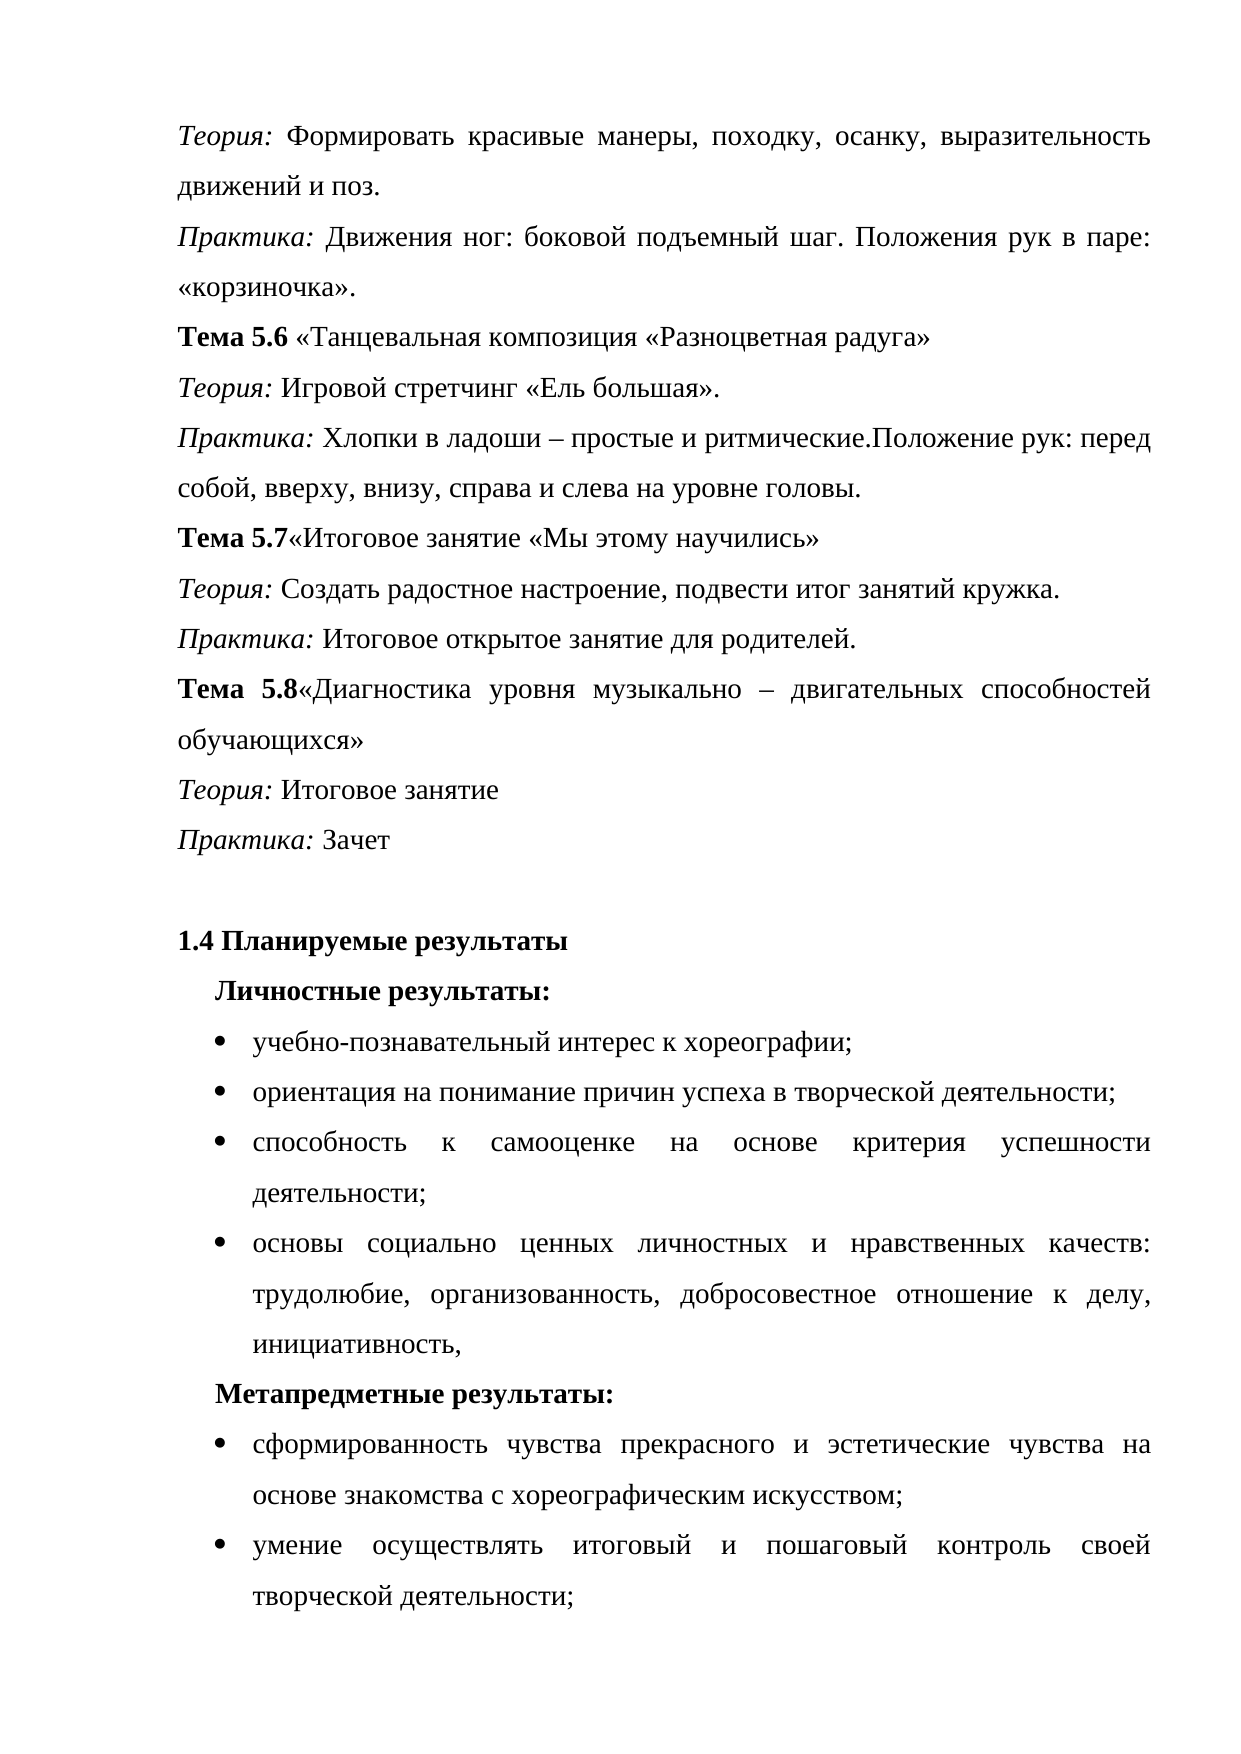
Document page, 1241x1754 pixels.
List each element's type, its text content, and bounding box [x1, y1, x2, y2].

text Теория: Итоговое занятие [177, 772, 1152, 806]
text Теория: Создать радостное настроение, подвести итог занятий кружка. [177, 571, 1152, 604]
text 1.4 Планируемые результаты [177, 923, 1152, 957]
text Тема 5.8«Диагностика уровня музыкально – двигательных способностей обучающихся» [177, 672, 1152, 755]
text Практика: Движения ног: боковой подъемный шаг. Положения рук в паре: «корзиночка». [177, 219, 1152, 303]
text Тема 5.7«Итоговое занятие «Мы этому научились» [177, 521, 1152, 554]
list ориентация на понимание причин успеха в творческой деятельности; [215, 1074, 1152, 1108]
text Теория: Игровой стретчинг «Ель большая». [177, 370, 1152, 403]
text Практика: Зачет [177, 822, 1152, 856]
list сформированность чувства прекрасного и эстетические чувства на основе знакомства с хореографическим искусством; [215, 1427, 1152, 1511]
text Практика: Хлопки в ладоши – простые и ритмические.Положение рук: перед собой, вверху, внизу, справа и слева на уровне головы. [177, 420, 1152, 504]
text Практика: Итоговое открытое занятие для родителей. [177, 621, 1152, 655]
text Личностные результаты: [177, 973, 1152, 1007]
text Метапредметные результаты: [177, 1376, 1152, 1410]
list основы социально ценных личностных и нравственных качеств: трудолюбие, организованность, добросовестное отношение к делу, инициативность, [215, 1225, 1152, 1359]
list учебно-познавательный интерес к хореографии; [215, 1024, 1152, 1057]
list способность к самооценке на основе критерия успешности деятельности; [215, 1124, 1152, 1208]
text Теория: Формировать красивые манеры, походку, осанку, выразительность движений и поз. [177, 118, 1152, 202]
list умение осуществлять итоговый и пошаговый контроль своей творческой деятельности; [215, 1527, 1152, 1611]
text Тема 5.6 «Танцевальная композиция «Разноцветная радуга» [177, 319, 1152, 353]
